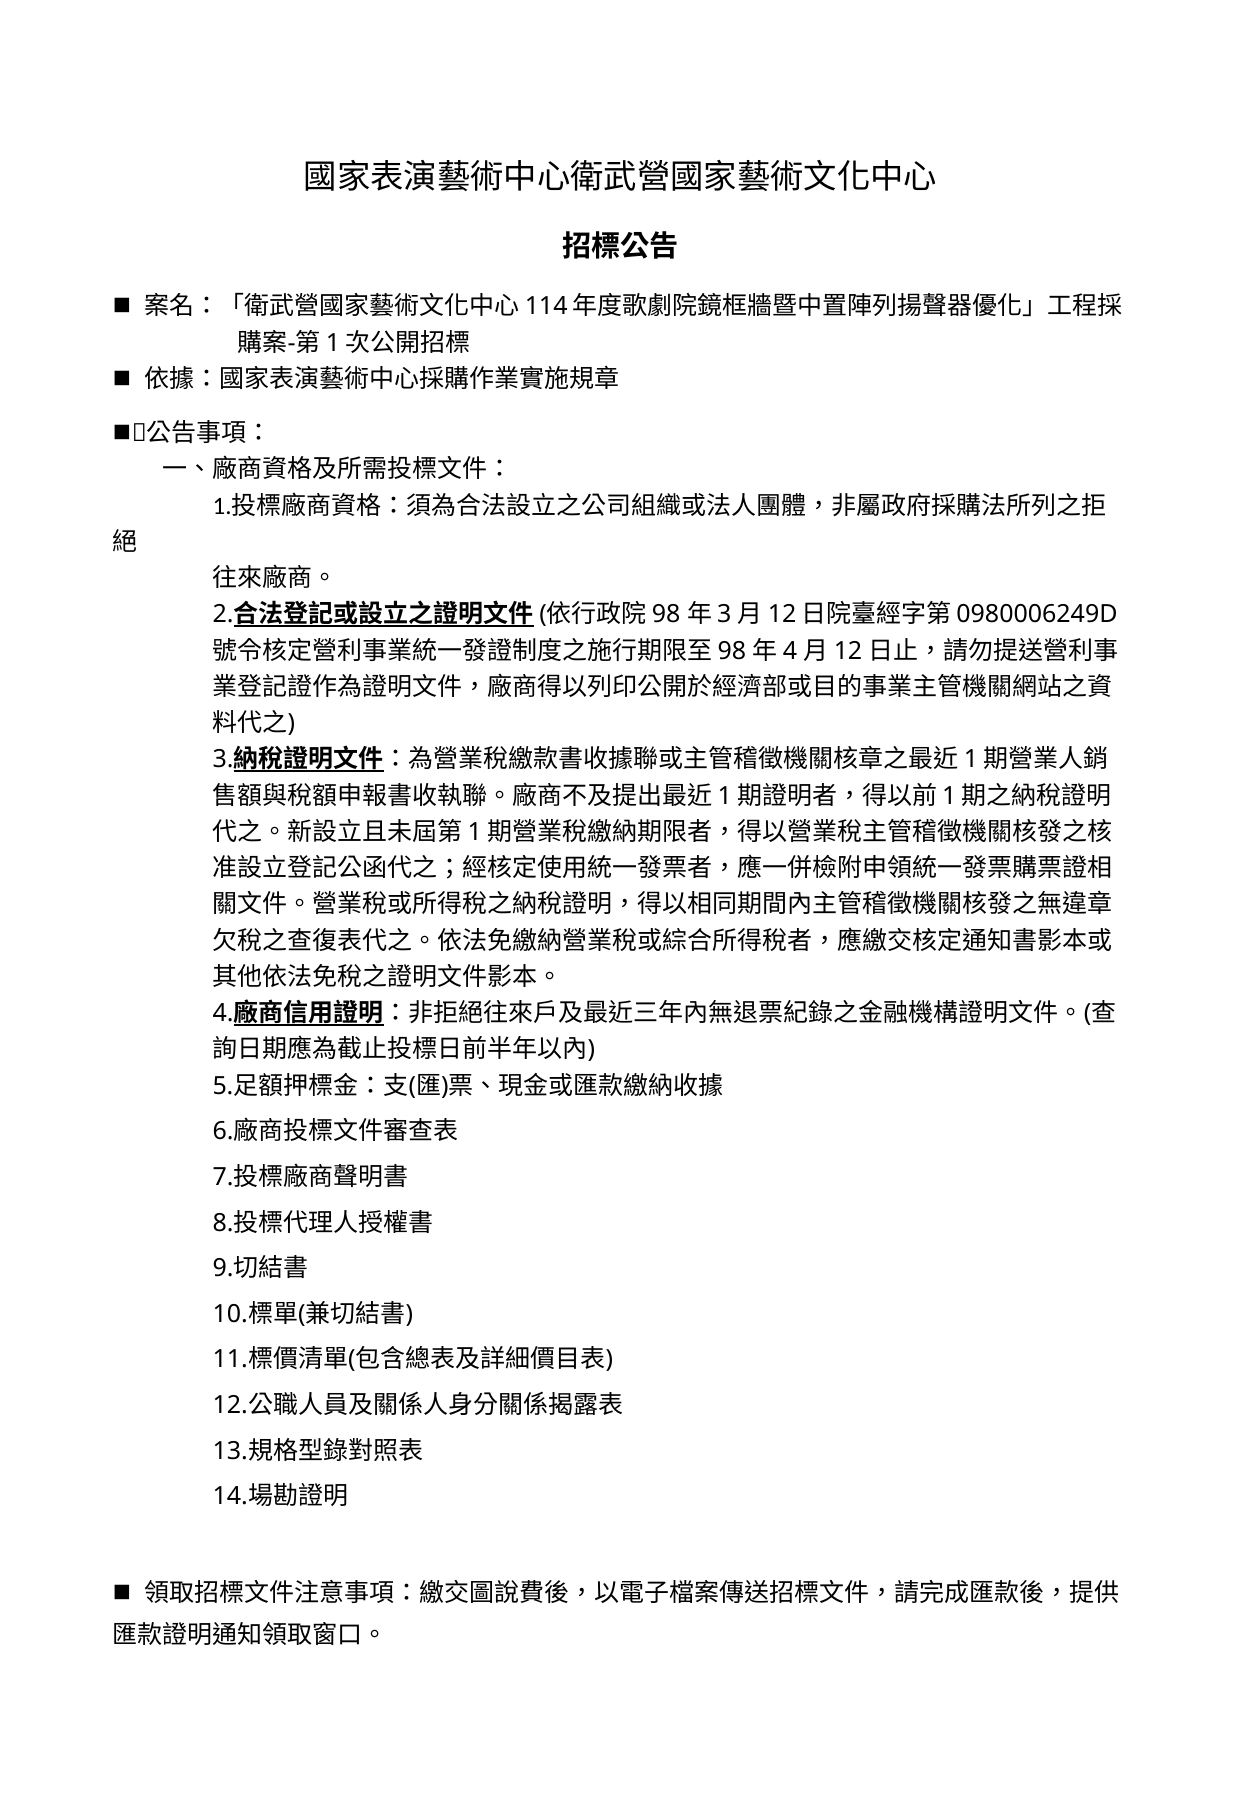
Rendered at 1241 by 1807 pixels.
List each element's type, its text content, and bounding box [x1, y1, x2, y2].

text 1.投標廠商資格：須為合法設立之公司組織或法人團體，非屬政府採購法所列之拒絕 [112, 485, 1128, 558]
text 8.投標代理人授權書 [212, 1202, 1128, 1238]
text 一、廠商資格及所需投標文件： [162, 449, 1128, 485]
text 公告事項： [112, 413, 1128, 449]
text 依據：國家表演藝術中心採購作業實施規章 [112, 358, 1128, 394]
list 2.合法登記或設立之證明文件 (依行政院98 年3 月12日院臺經字第0980006249D 號令核定營利事業統一發證制度之施行期限至98 年4 月12 日止，請勿提送營利事業登記證作為證明文件，廠商得以列印公開於經濟部或目的事業主管機關網站之資料代之) [212, 594, 1128, 739]
text 領取招標文件注意事項：繳交圖說費後，以電子檔案傳送招標文件，請完成匯款後，提供匯款證明通知領取窗口。 [112, 1572, 1128, 1650]
list 4.廠商信用證明：非拒絕往來戶及最近三年內無退票紀錄之金融機構證明文件。(查詢日期應為截止投標日前半年以內) [212, 993, 1128, 1065]
text 14.場勘證明 [212, 1476, 1128, 1512]
text 國家表演藝術中心衛武營國家藝術文化中心 [112, 150, 1128, 198]
text 9.切結書 [212, 1248, 1128, 1284]
text 10.標單(兼切結書) [212, 1293, 1128, 1329]
text 7.投標廠商聲明書 [212, 1156, 1128, 1193]
text 11.標價清單(包含總表及詳細價目表) [212, 1339, 1128, 1375]
list 3.納稅證明文件：為營業稅繳款書收據聯或主管稽徵機關核章之最近1期營業人銷售額與稅額申報書收執聯。廠商不及提出最近1期證明者，得以前1期之納稅證明代之。新設立且未屆第1期營業稅繳納期限者，得以營業稅主管稽徵機關核發之核准設立登記公函代之；經核定使用統一發票者，應一併檢附申領統一發票購票證相關文件。營業稅或所得稅之納稅證明，得以相同期間內主管稽徵機關核發之無違章欠稅之查復表代之。依法免繳納營業稅或綜合所得稅者，應繳交核定通知書影本或其他依法免稅之證明文件影本。 [212, 739, 1128, 993]
text 13.規格型錄對照表 [212, 1430, 1128, 1466]
text 案名：「衛武營國家藝術文化中心114年度歌劇院鏡框牆暨中置陣列揚聲器優化」工程採購案-第1次公開招標 [112, 286, 1128, 358]
text 往來廠商。 [112, 558, 1128, 594]
text 12.公職人員及關係人身分關係揭露表 [212, 1384, 1128, 1421]
text 6.廠商投標文件審查表 [112, 1111, 1128, 1147]
text 5.足額押標金：支(匯)票、現金或匯款繳納收據 [157, 1065, 1128, 1101]
text 招標公告 [112, 222, 1128, 264]
